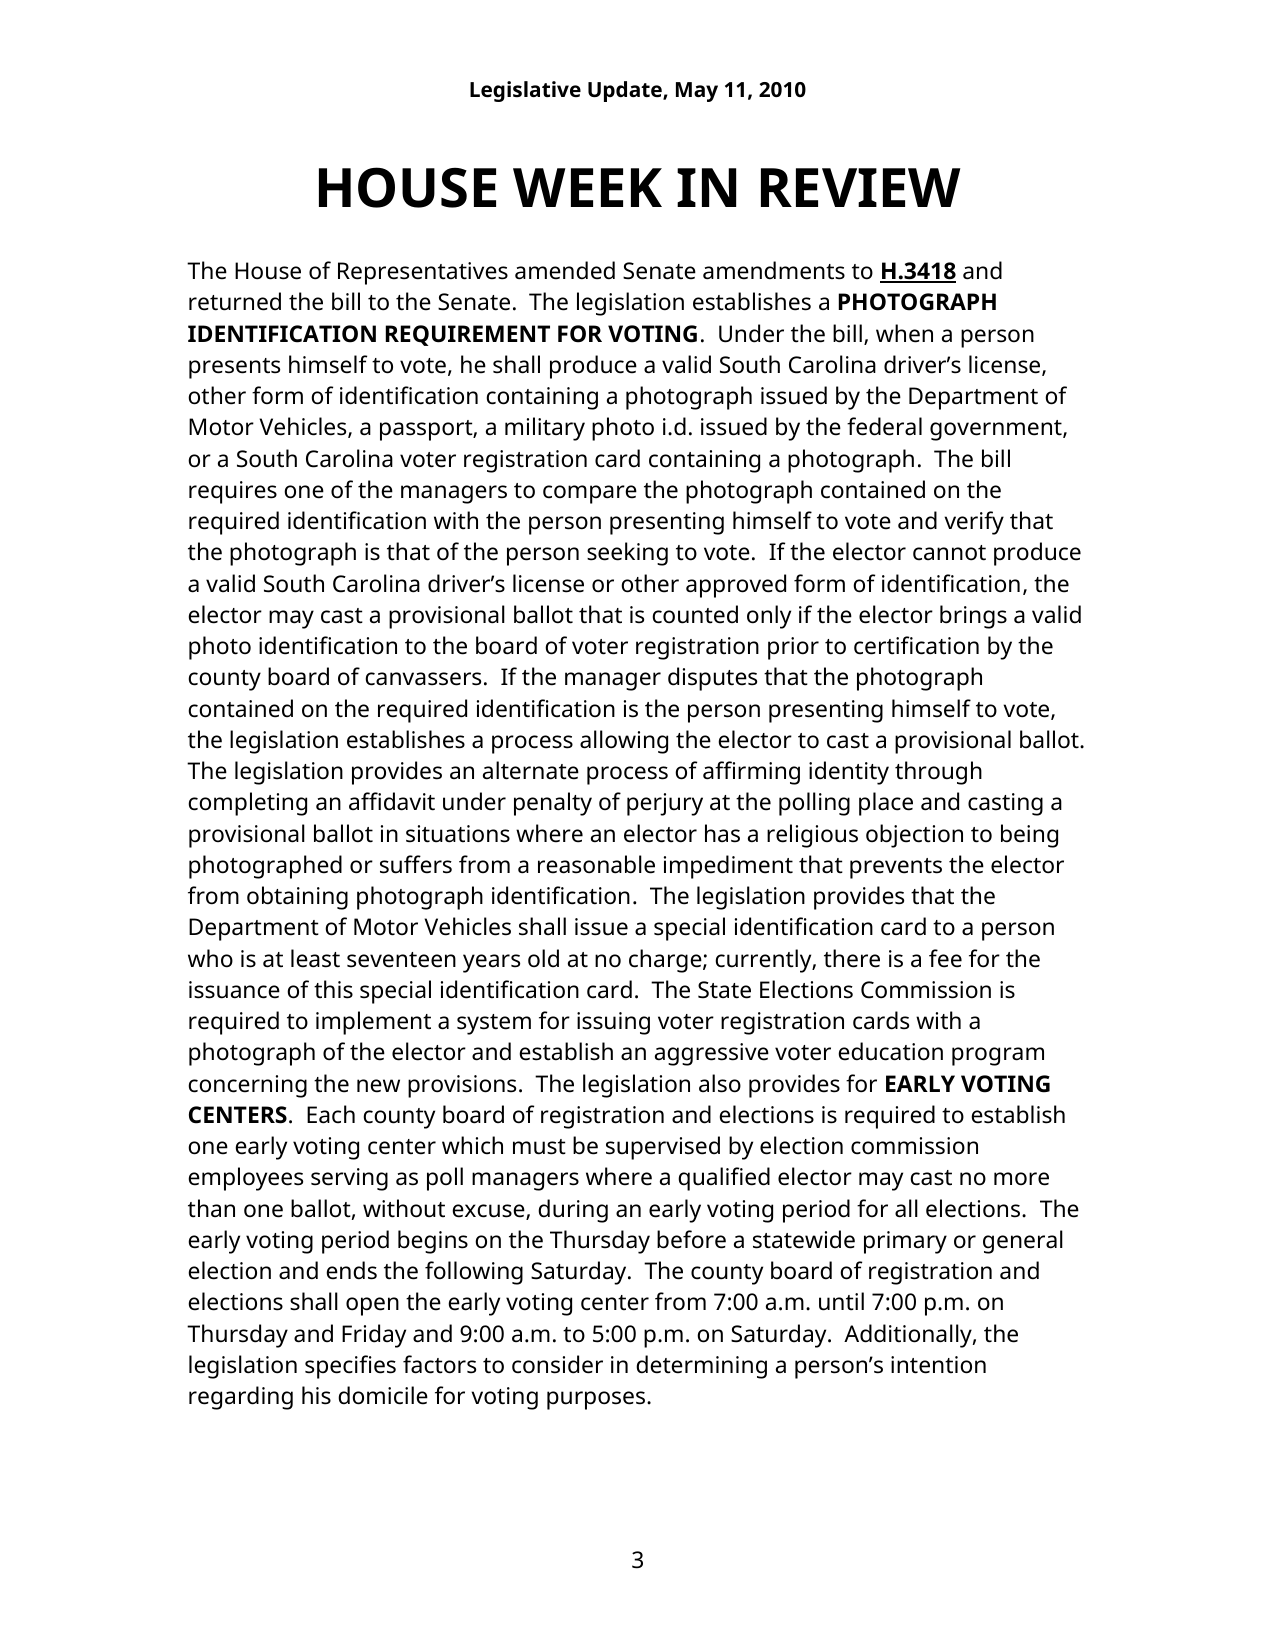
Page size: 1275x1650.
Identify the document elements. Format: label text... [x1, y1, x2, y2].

text HOUSE WEEK IN REVIEW [187, 150, 1087, 224]
text The House of Representatives amended Senate amendments to H.3418 and returned the bill to the Senate. The legislation establishes a PHOTOGRAPH IDENTIFICATION REQUIREMENT FOR VOTING. Under the bill, when a person presents himself to vote, he shall produce a valid South Carolina driver’s license, other form of identification containing a photograph issued by the Department of Motor Vehicles, a passport, a military photo i.d. issued by the federal government, or a South Carolina voter registration card containing a photograph. The bill requires one of the managers to compare the photograph contained on the required identification with the person presenting himself to vote and verify that the photograph is that of the person seeking to vote. If the elector cannot produce a valid South Carolina driver’s license or other approved form of identification, the elector may cast a provisional ballot that is counted only if the elector brings a valid photo identification to the board of voter registration prior to certification by the county board of canvassers. If the manager disputes that the photograph contained on the required identification is the person presenting himself to vote, the legislation establishes a process allowing the elector to cast a provisional ballot. The legislation provides an alternate process of affirming identity through completing an affidavit under penalty of perjury at the polling place and casting a provisional ballot in situations where an elector has a religious objection to being photographed or suffers from a reasonable impediment that prevents the elector from obtaining photograph identification. The legislation provides that the Department of Motor Vehicles shall issue a special identification card to a person who is at least seventeen years old at no charge; currently, there is a fee for the issuance of this special identification card. The State Elections Commission is required to implement a system for issuing voter registration cards with a photograph of the elector and establish an aggressive voter education program concerning the new provisions. The legislation also provides for EARLY VOTING CENTERS. Each county board of registration and elections is required to establish one early voting center which must be supervised by election commission employees serving as poll managers where a qualified elector may cast no more than one ballot, without excuse, during an early voting period for all elections. The early voting period begins on the Thursday before a statewide primary or general election and ends the following Saturday. The county board of registration and elections shall open the early voting center from 7:00 a.m. until 7:00 p.m. on Thursday and Friday and 9:00 a.m. to 5:00 p.m. on Saturday. Additionally, the legislation specifies factors to consider in determining a person’s intention regarding his domicile for voting purposes. [187, 255, 1087, 1411]
